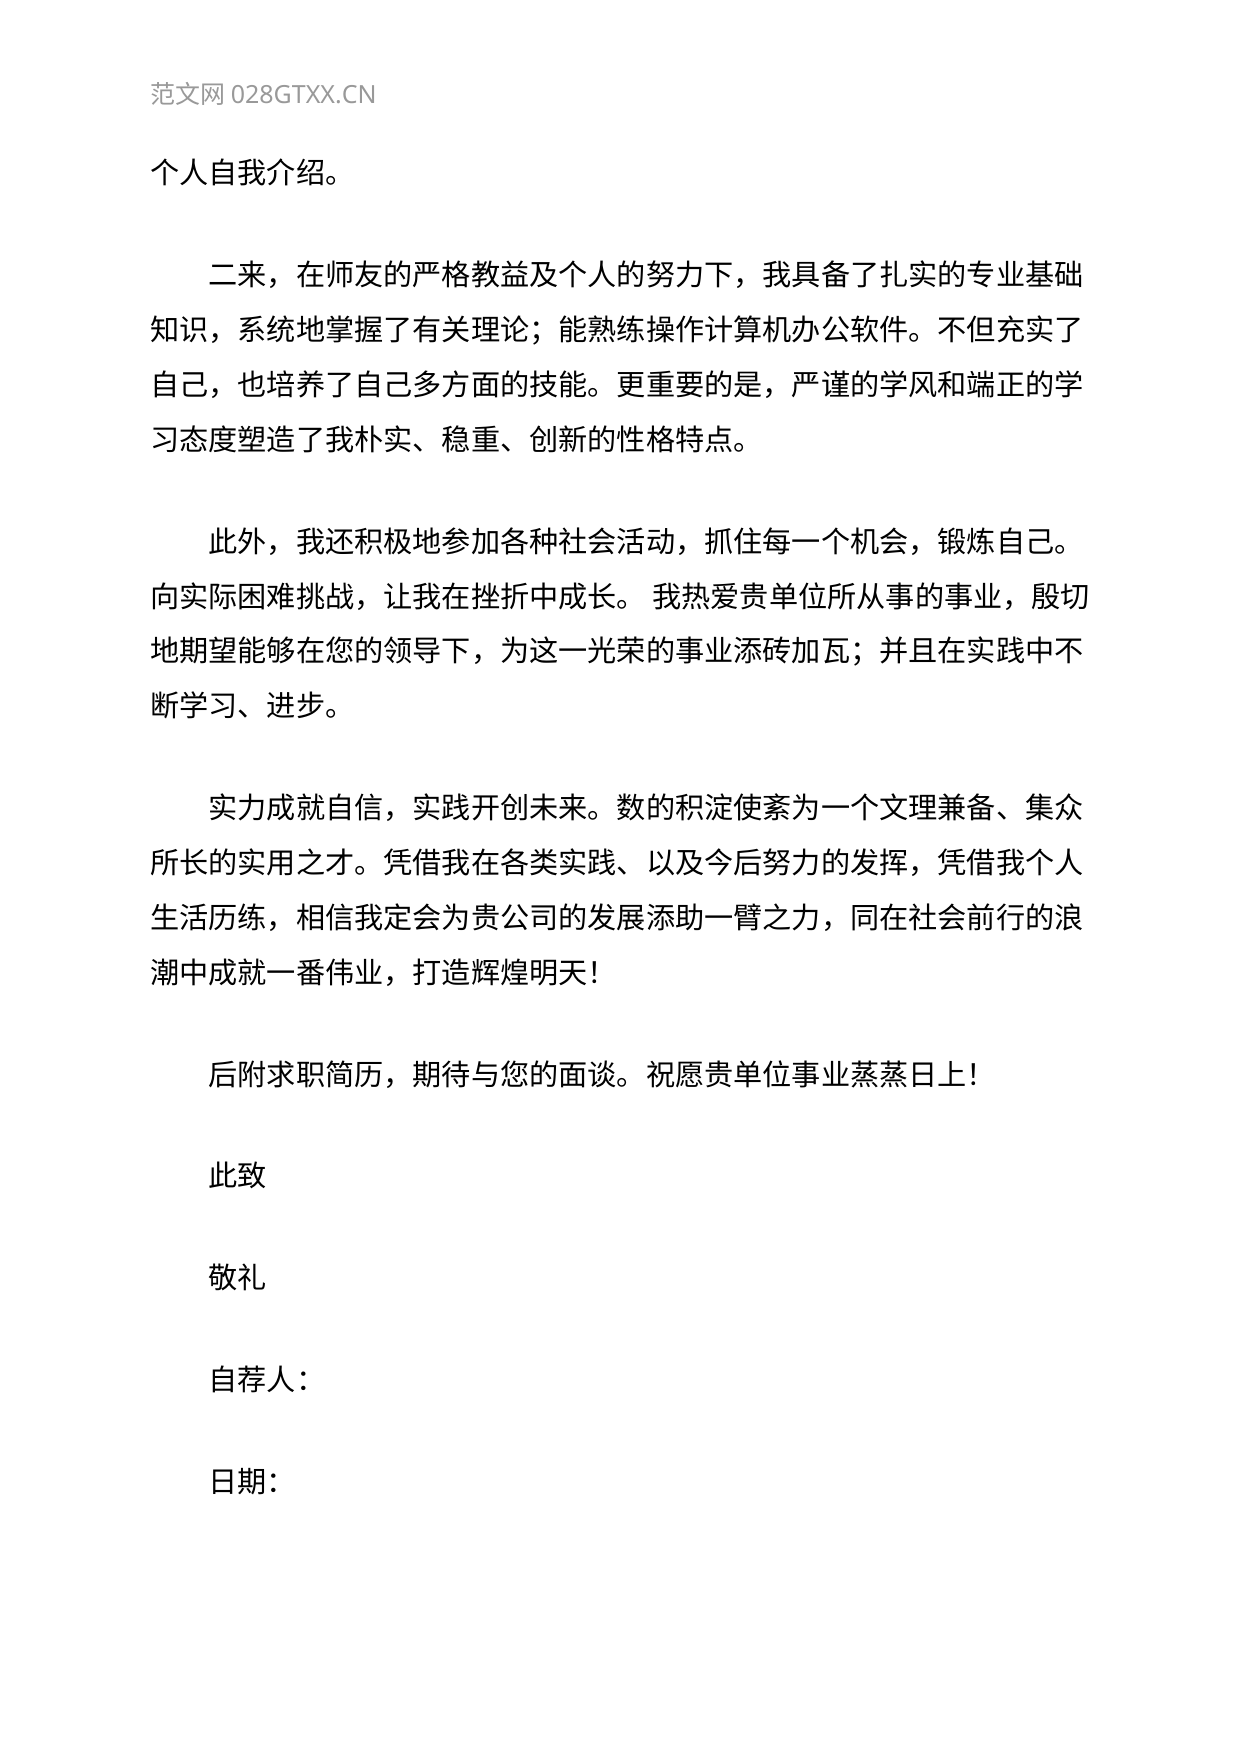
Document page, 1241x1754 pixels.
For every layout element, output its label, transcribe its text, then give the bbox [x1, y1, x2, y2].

text 后附求职简历，期待与您的面谈。祝愿贵单位事业蒸蒸日上！ [150, 1051, 1090, 1093]
text 日期： [150, 1458, 1090, 1501]
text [150, 150, 1090, 192]
text 实力成就自信，实践开创未来。数的积淀使紊为一个文理兼备、集众所长的实用之才。凭借我在各类实践、以及今后努力的发挥，凭借我个人生活历练，相信我定会为贵公司的发展添助一臂之力，同在社会前行的浪潮中成就一番伟业，打造辉煌明天！ [150, 785, 1090, 992]
text 自荐人： [150, 1356, 1090, 1399]
text 二来，在师友的严格教益及个人的努力下，我具备了扎实的专业基础知识，系统地掌握了有关理论；能熟练操作计算机办公软件。不但充实了自己，也培养了自己多方面的技能。更重要的是，严谨的学风和端正的学习态度塑造了我朴实、稳重、创新的性格特点。 [150, 252, 1090, 459]
text 此外，我还积极地参加各种社会活动，抓住每一个机会，锻炼自己。向实际困难挑战，让我在挫折中成长。 我热爱贵单位所从事的事业，殷切地期望能够在您的领导下，为这一光荣的事业添砖加瓦；并且在实践中不断学习、进步。 [150, 518, 1090, 725]
text 此致 [150, 1153, 1090, 1195]
text 敬礼 [150, 1255, 1090, 1297]
